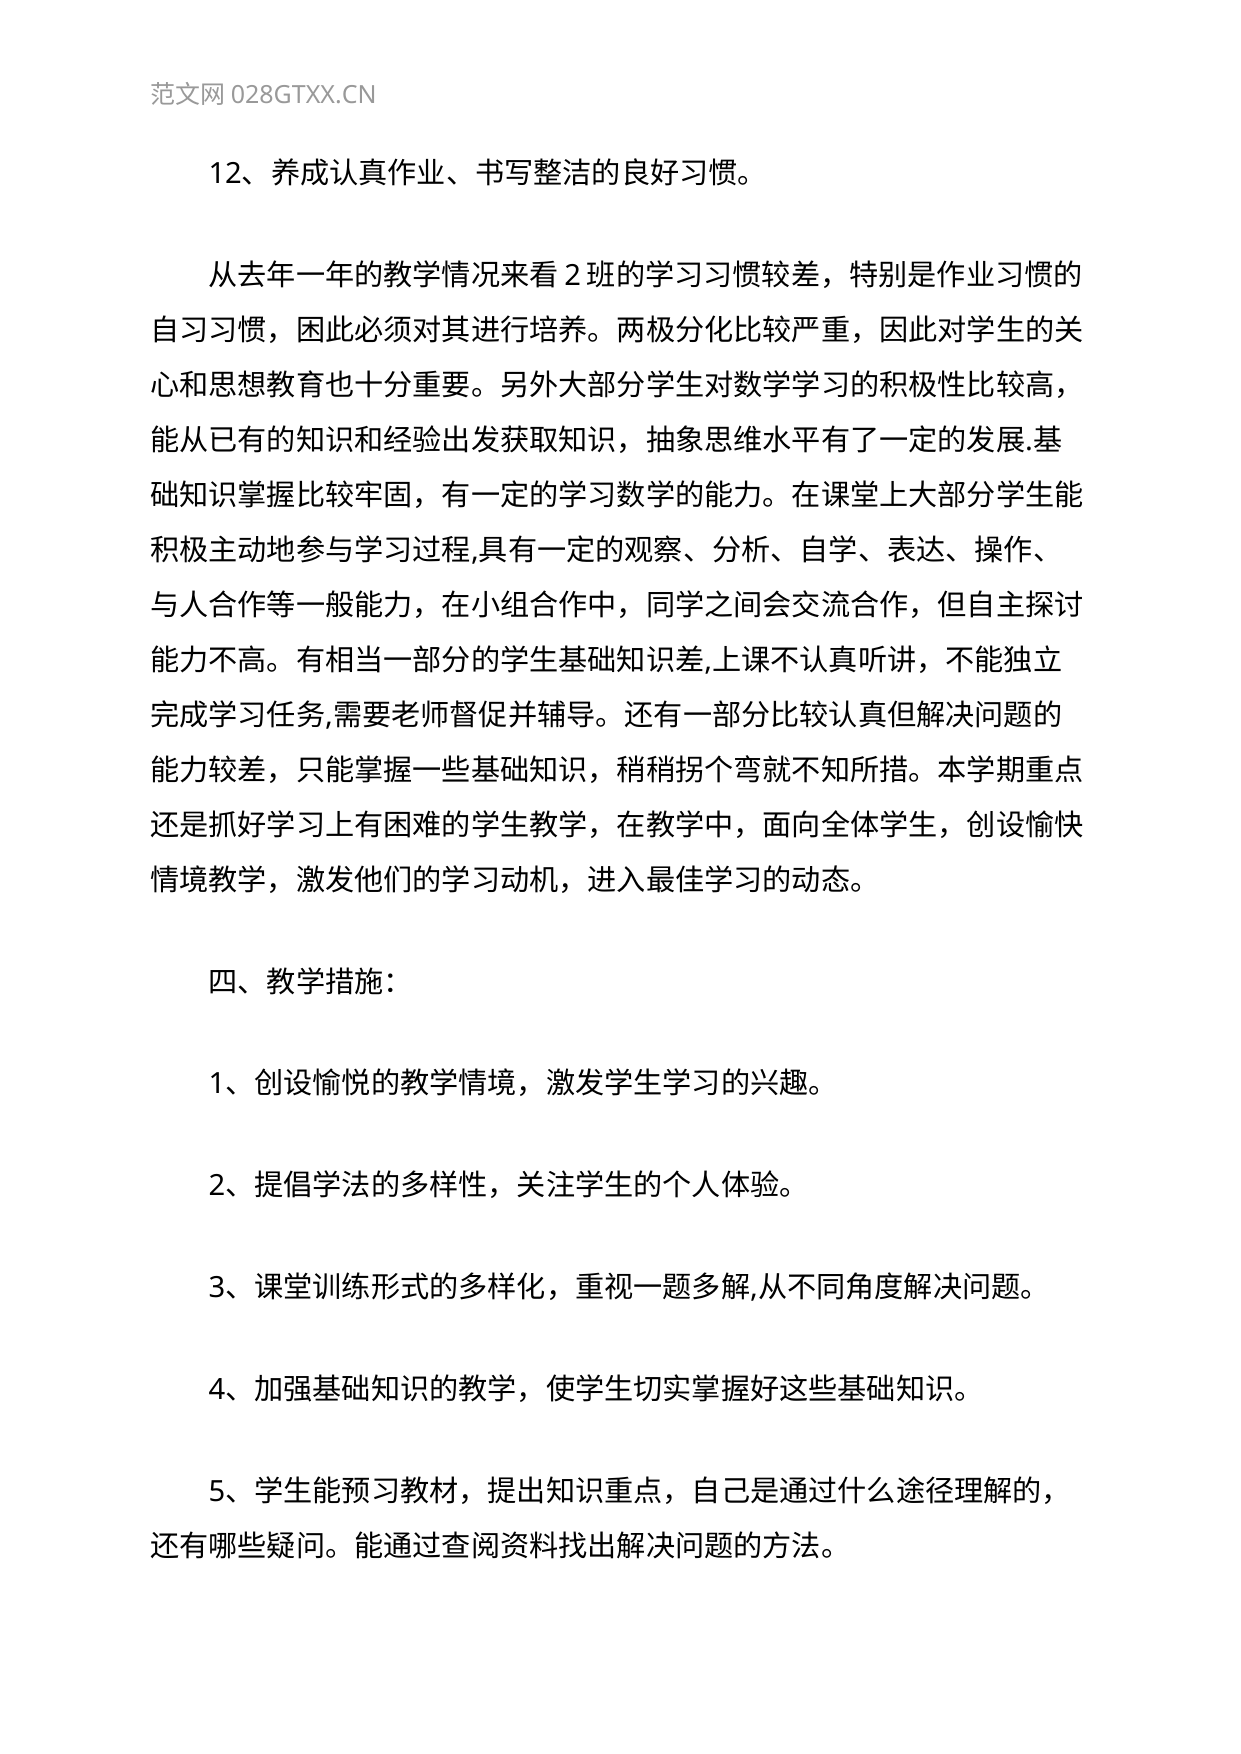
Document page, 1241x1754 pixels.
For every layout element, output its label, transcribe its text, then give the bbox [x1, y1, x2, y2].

text 5、学生能预习教材，提出知识重点，自己是通过什么途径理解的，还有哪些疑问。能通过查阅资料找出解决问题的方法。 [150, 1468, 1090, 1565]
text 1、创设愉悦的教学情境，激发学生学习的兴趣。 [150, 1060, 1090, 1102]
text 从去年一年的教学情况来看2班的学习习惯较差，特别是作业习惯的自习习惯，困此必须对其进行培养。两极分化比较严重，因此对学生的关心和思想教育也十分重要。另外大部分学生对数学学习的积极性比较高，能从已有的知识和经验出发获取知识，抽象思维水平有了一定的发展.基础知识掌握比较牢固，有一定的学习数学的能力。在课堂上大部分学生能积极主动地参与学习过程,具有一定的观察、分析、自学、表达、操作、与人合作等一般能力，在小组合作中，同学之间会交流合作，但自主探讨能力不高。有相当一部分的学生基础知识差,上课不认真听讲，不能独立完成学习任务,需要老师督促并辅导。还有一部分比较认真但解决问题的能力较差，只能掌握一些基础知识，稍稍拐个弯就不知所措。本学期重点还是抓好学习上有困难的学生教学，在教学中，面向全体学生，创设愉快情境教学，激发他们的学习动机，进入最佳学习的动态。 [150, 252, 1090, 899]
text 3、课堂训练形式的多样化，重视一题多解,从不同角度解决问题。 [150, 1264, 1090, 1306]
text 4、加强基础知识的教学，使学生切实掌握好这些基础知识。 [150, 1366, 1090, 1408]
text 2、提倡学法的多样性，关注学生的个人体验。 [150, 1162, 1090, 1204]
text 12、养成认真作业、书写整洁的良好习惯。 [150, 150, 1090, 192]
text 四、教学措施： [150, 958, 1090, 1000]
